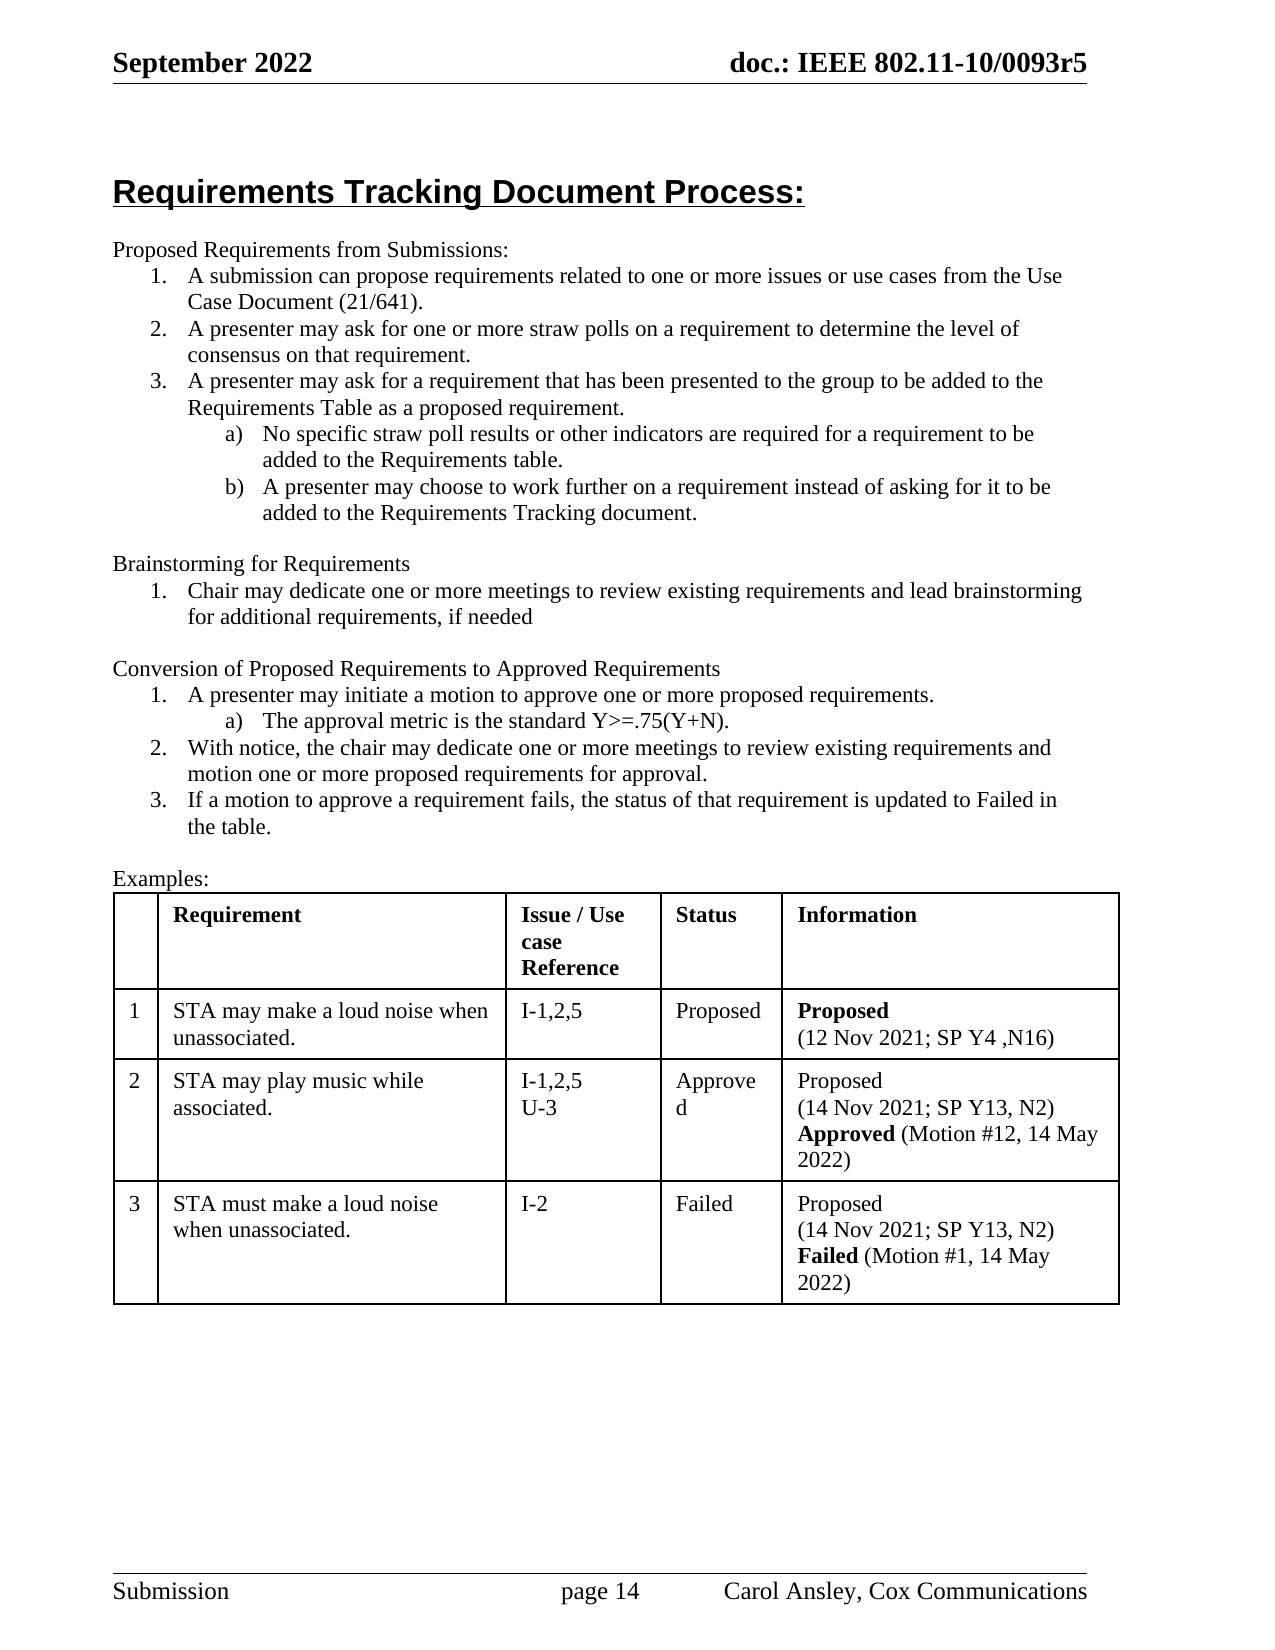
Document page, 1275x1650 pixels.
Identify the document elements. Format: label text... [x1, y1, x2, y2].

table_header Requirement [159, 894, 505, 988]
table_cell STA may make a loud noise when unassociated. [159, 990, 505, 1058]
list A presenter may choose to work further on a requirement instead of asking for it to be added to the Requirements Tracking document. [225, 473, 1087, 526]
list A presenter may ask for one or more straw polls on a requirement to determine the level of consensus on that requirement. [150, 315, 1087, 367]
text Conversion of Proposed Requirements to Approved Requirements [112, 654, 1087, 681]
list A submission can propose requirements related to one or more issues or use cases from the Use Case Document (21/641). [150, 262, 1087, 315]
list No specific straw poll results or other indicators are required for a requirement to be added to the Requirements table. [225, 420, 1087, 473]
table_cell Failed [662, 1182, 781, 1303]
list A presenter may ask for a requirement that has been presented to the group to be added to the Requirements Table as a proposed requirement. [150, 367, 1087, 420]
table_header Information [783, 894, 1118, 988]
text Brainstorming for Requirements [112, 551, 1087, 577]
table_cell I-1,2,5 [507, 990, 660, 1058]
table_cell 1 [115, 990, 157, 1058]
list With notice, the chair may dedicate one or more meetings to review existing requirements and motion one or more proposed requirements for approval. [150, 734, 1087, 786]
table_cell STA may play music while associated. [159, 1060, 505, 1180]
text Examples: [112, 865, 1087, 892]
list Chair may dedicate one or more meetings to review existing requirements and lead brainstorming for additional requirements, if needed [150, 577, 1087, 629]
table_cell Proposed (12 Nov 2021; SP Y4 ,N16) [783, 990, 1118, 1058]
list A presenter may initiate a motion to approve one or more proposed requirements. [150, 681, 1087, 707]
table_cell Proposed (14 Nov 2021; SP Y13, N2) Approved (Motion #12, 14 May 2022) [783, 1060, 1118, 1180]
table_cell Proposed (14 Nov 2021; SP Y13, N2) Failed (Motion #1, 14 May 2022) [783, 1182, 1118, 1303]
table_cell I-1,2,5 U-3 [507, 1060, 660, 1180]
text Proposed Requirements from Submissions: [112, 236, 1087, 262]
table_header Status [662, 894, 781, 988]
list If a motion to approve a requirement fails, the status of that requirement is updated to Failed in the table. [150, 786, 1087, 839]
table_cell Approved [662, 1060, 781, 1180]
table_cell I-2 [507, 1182, 660, 1303]
table_cell STA must make a loud noise when unassociated. [159, 1182, 505, 1303]
table_header [115, 894, 157, 988]
subtitle Requirements Tracking Document Process: [112, 172, 1087, 211]
table_header Issue / Use case Reference [507, 894, 660, 988]
table_cell Proposed [662, 990, 781, 1058]
table_cell 2 [115, 1060, 157, 1180]
list The approval metric is the standard Y>=.75(Y+N). [225, 707, 1087, 734]
table_cell 3 [115, 1182, 157, 1303]
